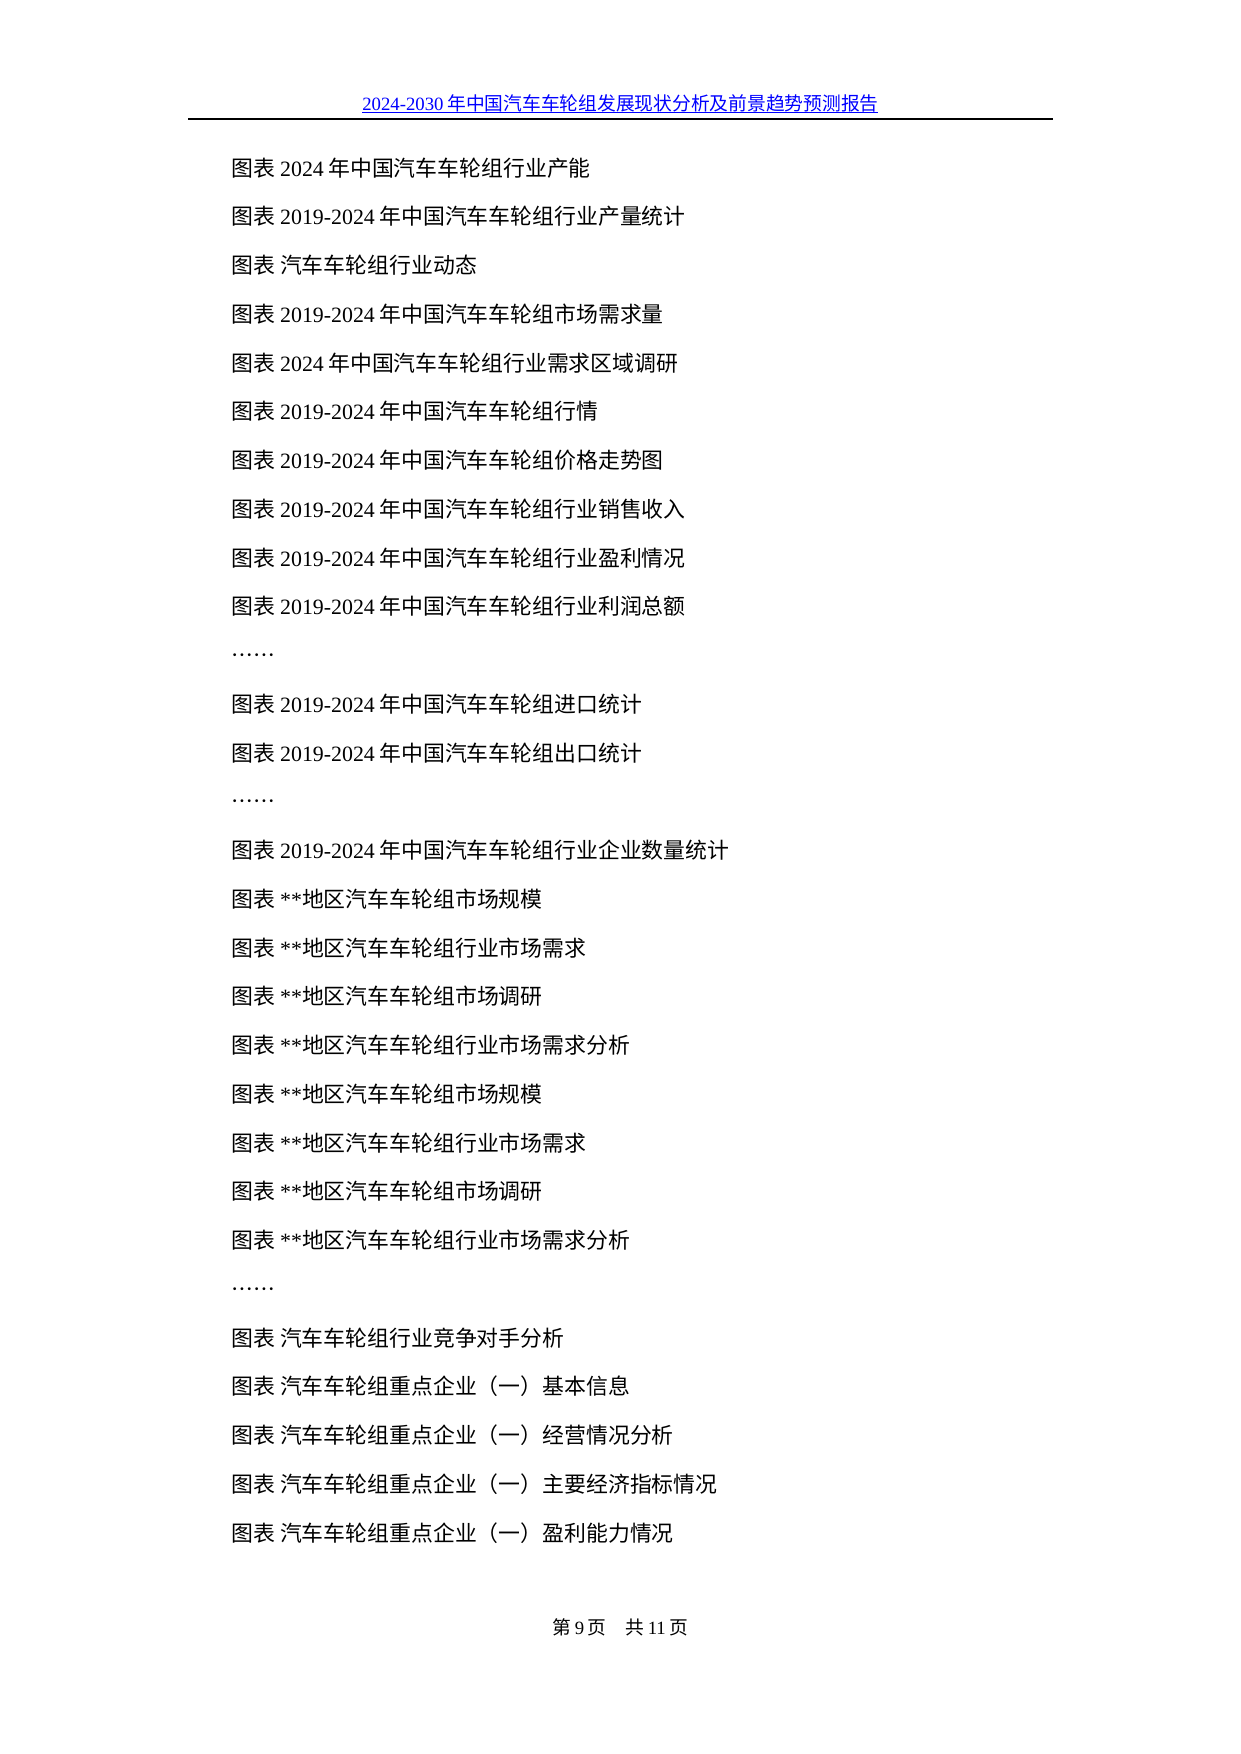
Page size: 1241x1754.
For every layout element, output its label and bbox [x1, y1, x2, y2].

text [187, 150, 1053, 1548]
